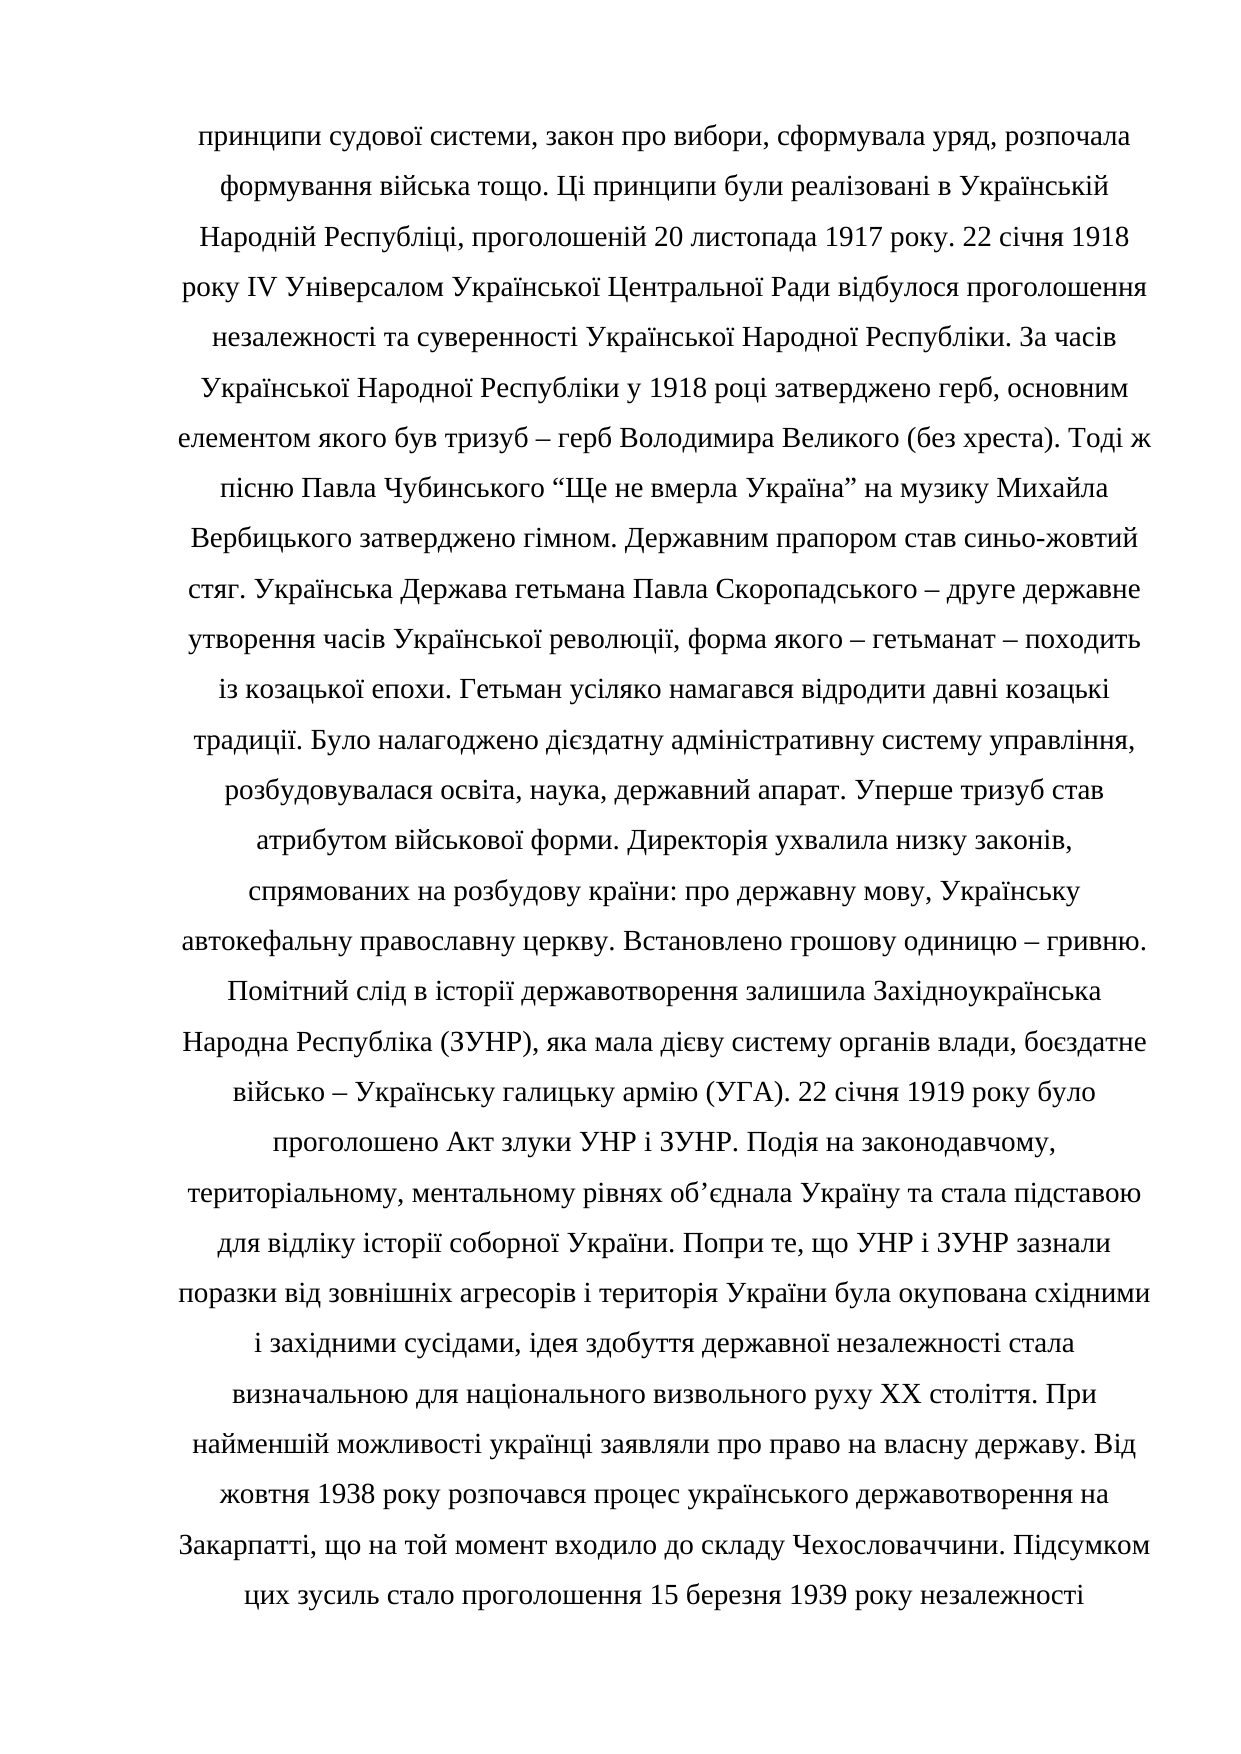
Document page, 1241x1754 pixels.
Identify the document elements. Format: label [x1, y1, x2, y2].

text [177, 118, 1152, 1611]
